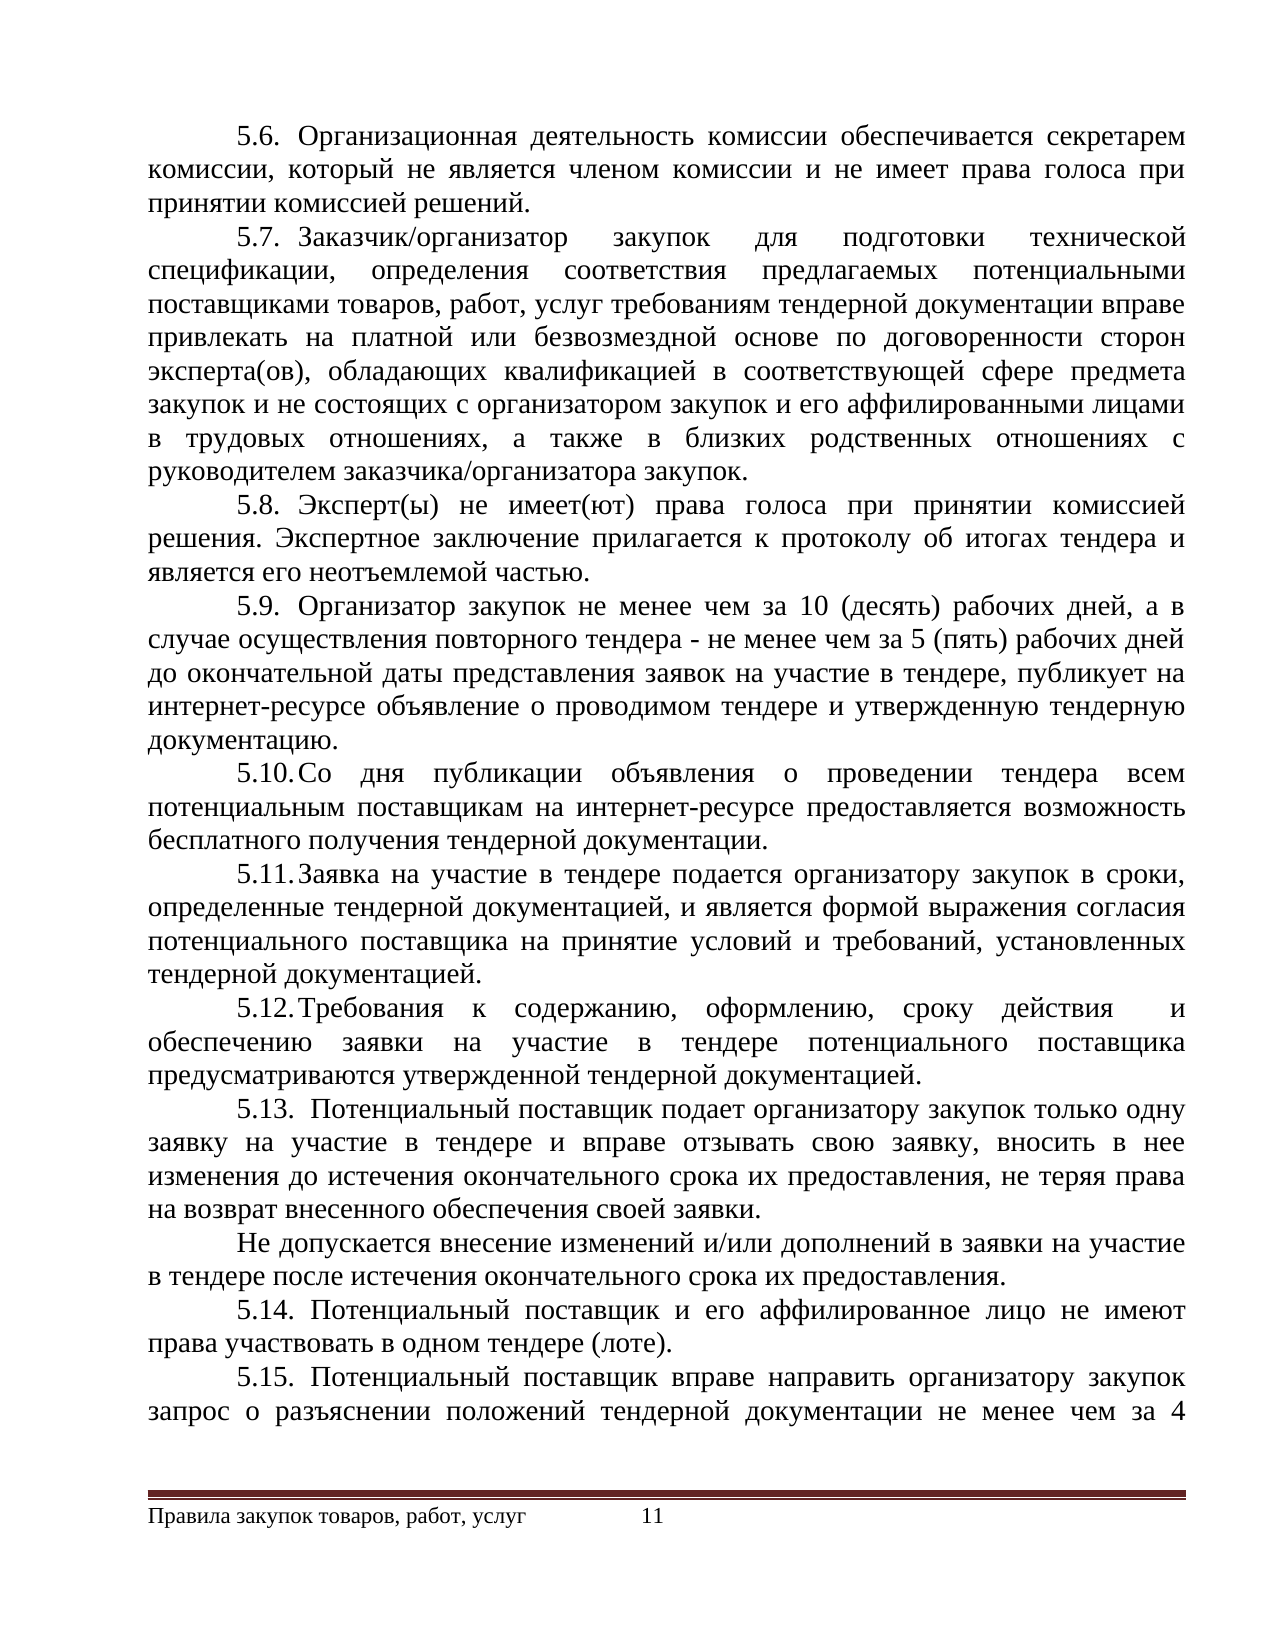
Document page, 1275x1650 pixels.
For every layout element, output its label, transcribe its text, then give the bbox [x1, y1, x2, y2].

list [148, 1359, 1186, 1426]
list Заявка на участие в тендере подается организатору закупок в сроки, определенные тендерной документацией, и является формой выражения согласия потенциального поставщика на принятие условий и требований, установленных тендерной документацией. [148, 856, 1186, 990]
list Организационная деятельность комиссии обеспечивается секретарем комиссии, который не является членом комиссии и не имеет права голоса при принятии комиссией решений. [148, 118, 1186, 219]
list Потенциальный поставщик и его аффилированное лицо не имеют права участвовать в одном тендере (лоте). [148, 1292, 1186, 1359]
list Эксперт(ы) не имеет(ют) права голоса при принятии комиссией решения. Экспертное заключение прилагается к протоколу об итогах тендера и является его неотъемлемой частью. [148, 487, 1186, 588]
list Организатор закупок не менее чем за 10 (десять) рабочих дней, а в случае осуществления повторного тендера - не менее чем за 5 (пять) рабочих дней до окончательной даты представления заявок на участие в тендере, публикует на интернет-ресурсе объявление о проводимом тендере и утвержденную тендерную документацию. [148, 588, 1186, 755]
list Требования к содержанию, оформлению, сроку действия и обеспечению заявки на участие в тендере потенциального поставщика предусматриваются утвержденной тендерной документацией. [148, 990, 1186, 1091]
list Не допускается внесение изменений и/или дополнений в заявки на участие в тендере после истечения окончательного срока их предоставления. [148, 1225, 1186, 1292]
list Со дня публикации объявления о проведении тендера всем потенциальным поставщикам на интернет-ресурсе предоставляется возможность бесплатного получения тендерной документации. [148, 755, 1186, 856]
list Потенциальный поставщик подает организатору закупок только одну заявку на участие в тендере и вправе отзывать свою заявку, вносить в нее изменения до истечения окончательного срока их предоставления, не теряя права на возврат внесенного обеспечения своей заявки. [148, 1091, 1186, 1225]
list Заказчик/организатор закупок для подготовки технической спецификации, определения соответствия предлагаемых потенциальными поставщиками товаров, работ, услуг требованиям тендерной документации вправе привлекать на платной или безвозмездной основе по договоренности сторон эксперта(ов), обладающих квалификацией в соответствующей сфере предмета закупок и не состоящих с организатором закупок и его аффилированными лицами в трудовых отношениях, а также в близких родственных отношениях с руководителем заказчика/организатора закупок. [148, 219, 1186, 487]
